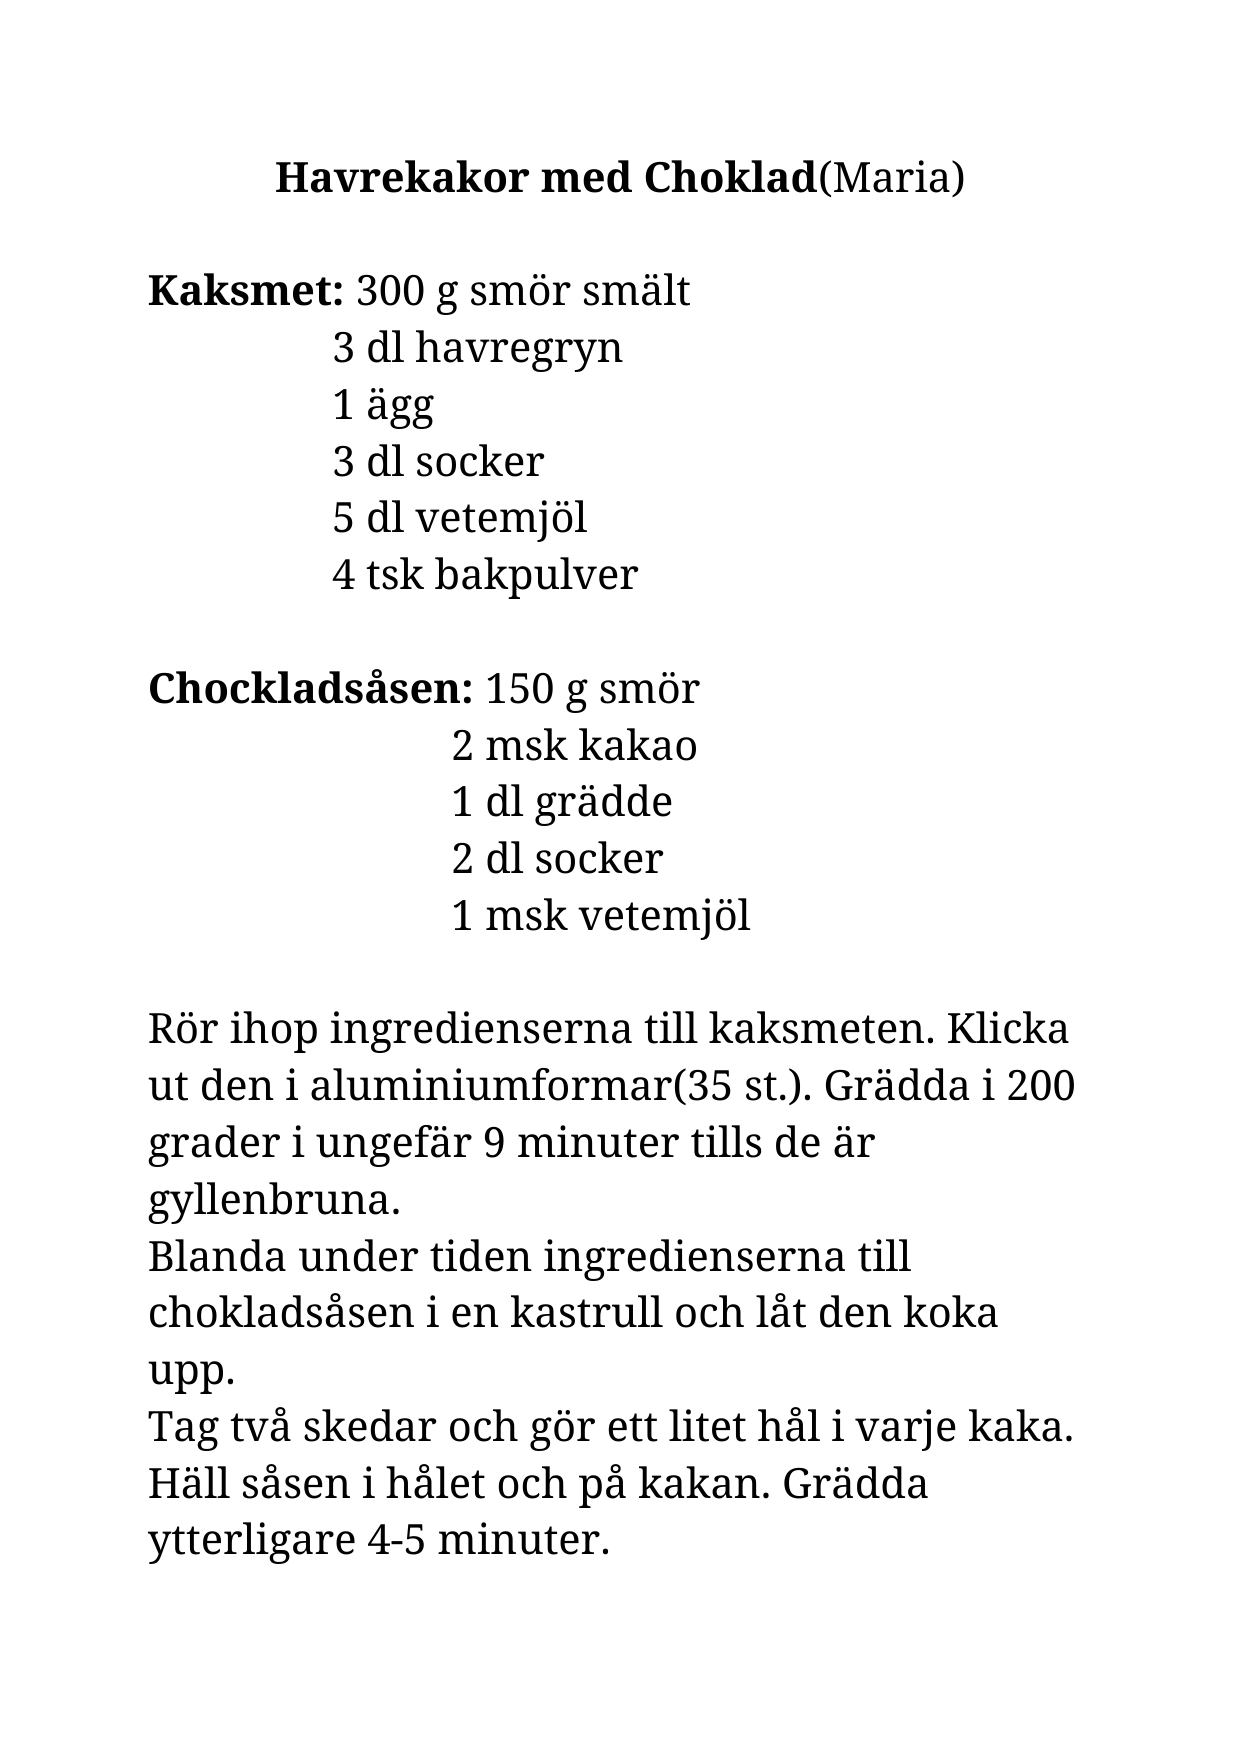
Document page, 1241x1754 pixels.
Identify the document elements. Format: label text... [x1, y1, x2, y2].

text 2 dl socker [148, 829, 1092, 886]
text 3 dl havregryn [148, 318, 1092, 375]
text 1 msk vetemjöl [148, 886, 1092, 942]
text Tag två skedar och gör ett litet hål i varje kaka. Häll såsen i hålet och på kakan. Grädda ytterligare 4-5 minuter. [148, 1397, 1092, 1567]
text 4 tsk bakpulver [148, 545, 1092, 602]
text Kaksmet: 300 g smör smält [148, 261, 1092, 318]
text 5 dl vetemjöl [148, 488, 1092, 545]
text Havrekakor med Choklad(Maria) [148, 148, 1092, 204]
text 3 dl socker [148, 432, 1092, 488]
text Chockladsåsen: 150 g smör [148, 659, 1092, 715]
text 1 dl grädde [148, 772, 1092, 829]
text 1 ägg [148, 375, 1092, 432]
text Blanda under tiden ingredienserna till chokladsåsen i en kastrull och låt den koka upp. [148, 1226, 1092, 1397]
text Rör ihop ingredienserna till kaksmeten. Klicka ut den i aluminiumformar(35 st.). Grädda i 200 grader i ungefär 9 minuter tills de är gyllenbruna. [148, 999, 1092, 1226]
text 2 msk kakao [148, 715, 1092, 772]
